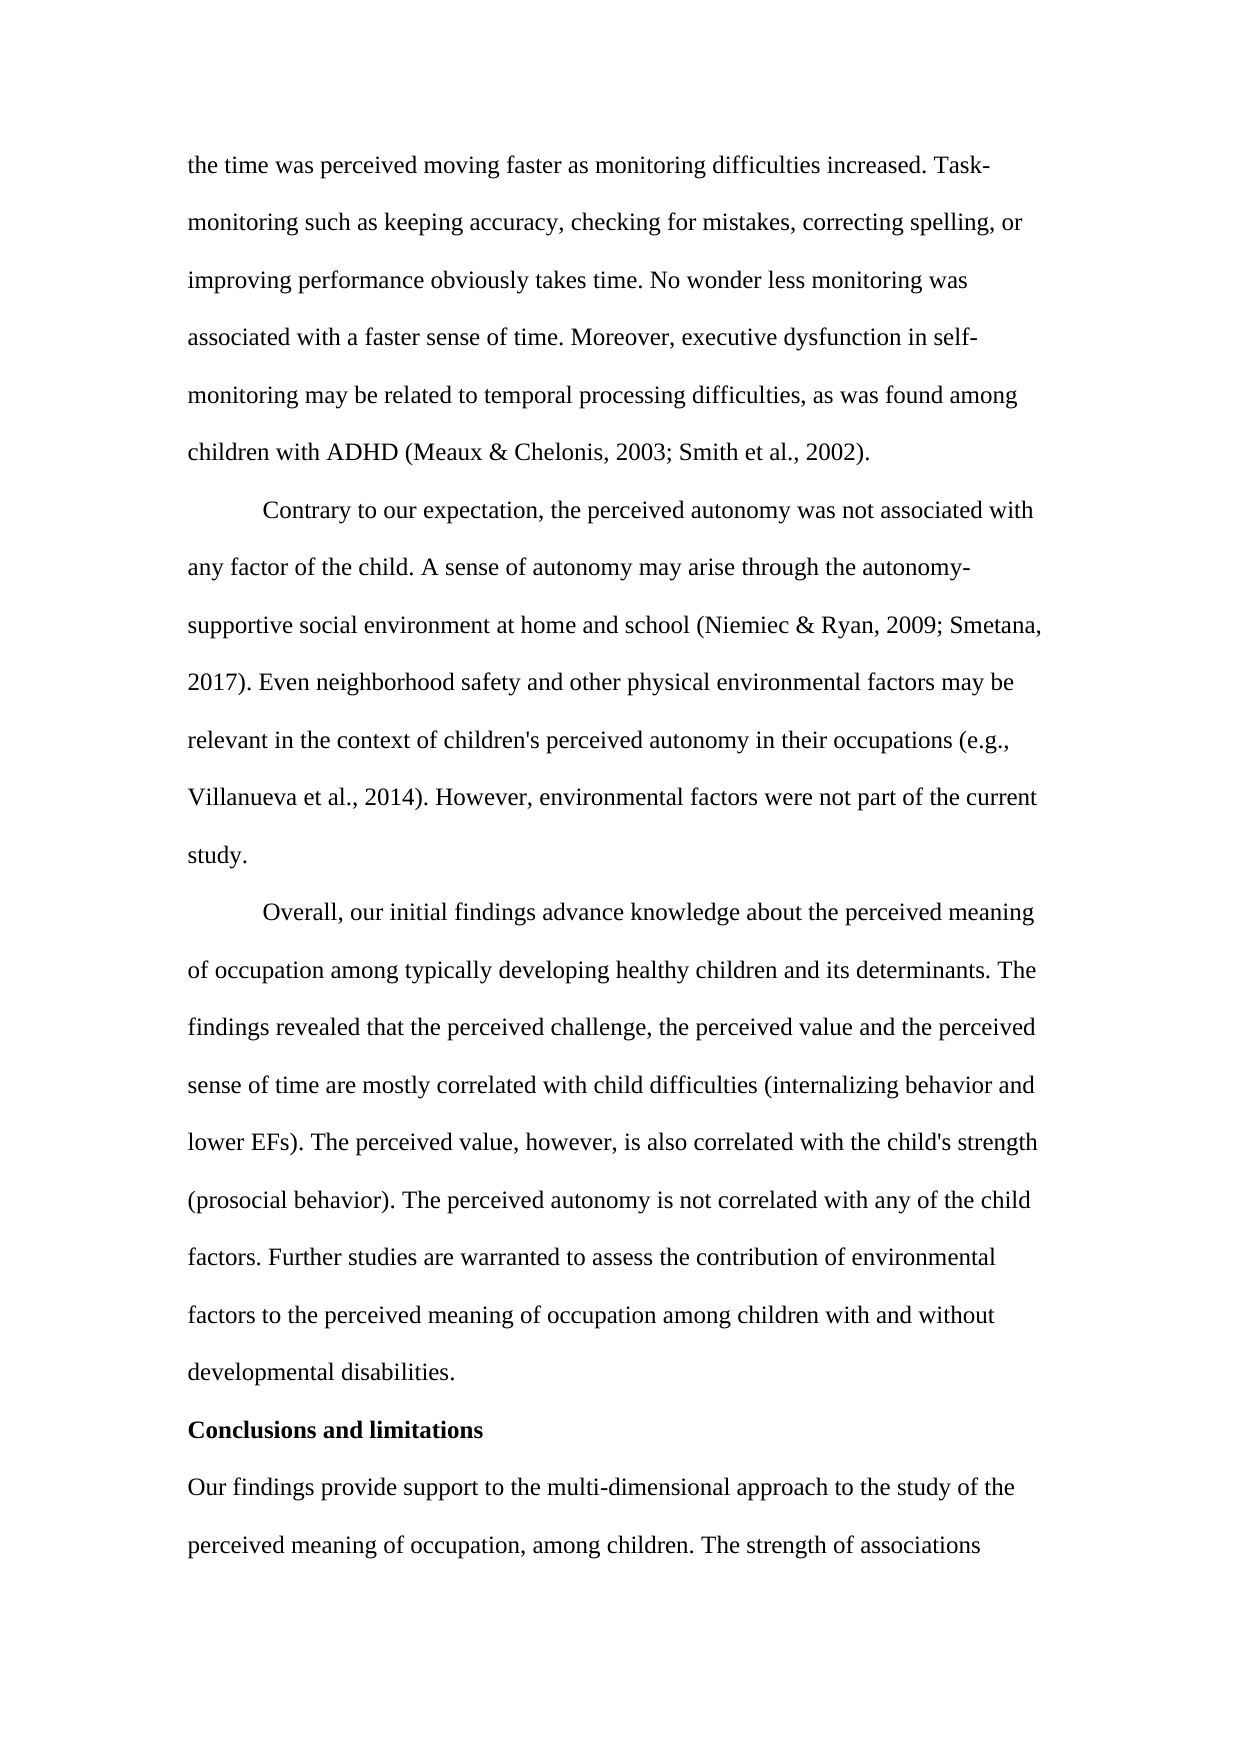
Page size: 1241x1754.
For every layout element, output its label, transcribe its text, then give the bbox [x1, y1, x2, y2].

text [187, 1472, 1053, 1559]
text Conclusions and limitations [187, 1415, 1053, 1444]
text Overall, our initial findings advance knowledge about the perceived meaning of occupation among typically developing healthy children and its determinants. The findings revealed that the perceived challenge, the perceived value and the perceived sense of time are mostly correlated with child difficulties (internalizing behavior and lower EFs). The perceived value, however, is also correlated with the child's strength (prosocial behavior). The perceived autonomy is not correlated with any of the child factors. Further studies are warranted to assess the contribution of environmental factors to the perceived meaning of occupation among children with and without developmental disabilities. [187, 897, 1053, 1386]
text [187, 150, 1053, 466]
text Contrary to our expectation, the perceived autonomy was not associated with any factor of the child. A sense of autonomy may arise through the autonomy-supportive social environment at home and school (Niemiec & Ryan, 2009; Smetana, 2017). Even neighborhood safety and other physical environmental factors may be relevant in the context of children's perceived autonomy in their occupations (e.g., Villanueva et al., 2014). However, environmental factors were not part of the current study. [187, 495, 1053, 869]
